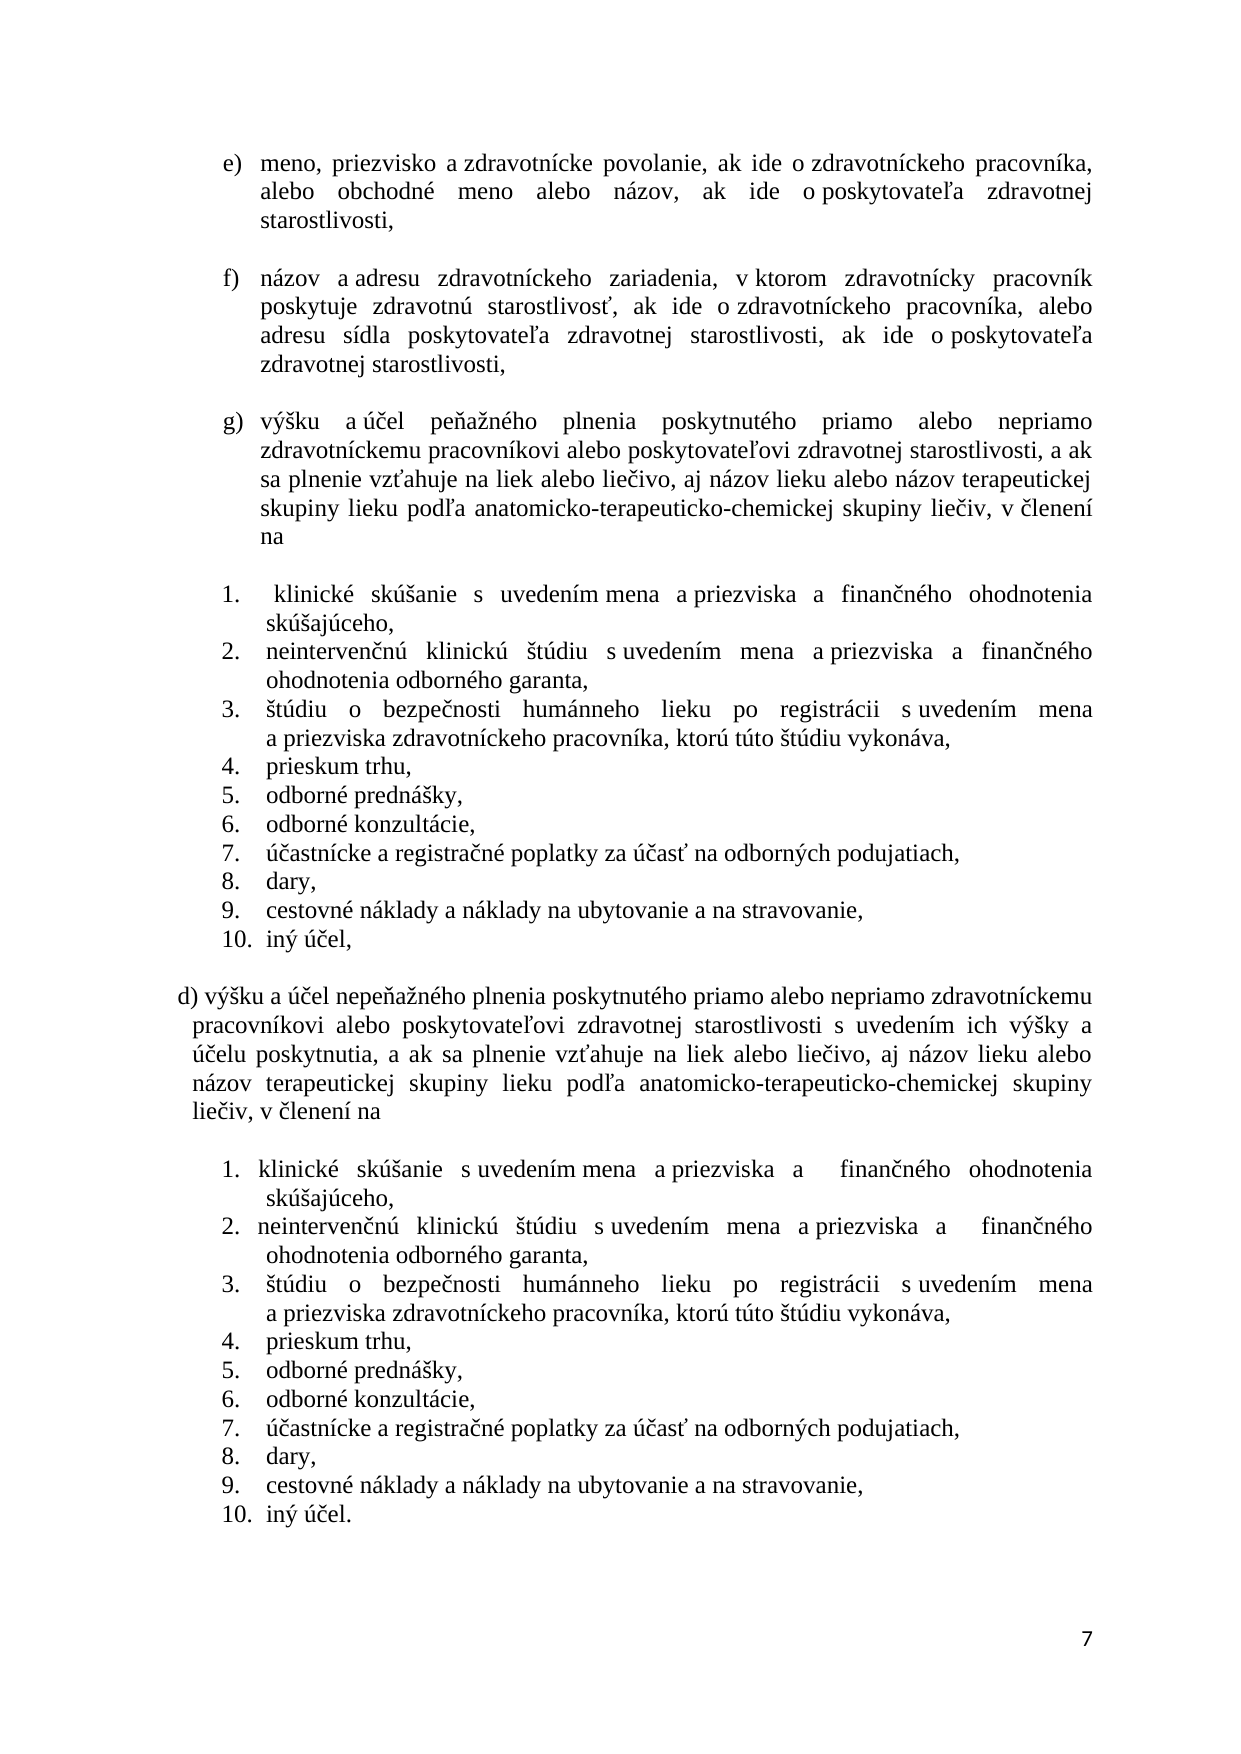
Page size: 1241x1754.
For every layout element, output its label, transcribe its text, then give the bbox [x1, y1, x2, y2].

list prieskum trhu, [221, 1326, 1093, 1355]
text 1. klinické skúšanie s uvedením mena a priezviska a finančného ohodnotenia skúšajúceho, [221, 579, 1093, 636]
list štúdiu o bezpečnosti humánneho lieku po registrácii s uvedením mena a priezviska zdravotníckeho pracovníka, ktorú túto štúdiu vykonáva, [221, 1269, 1093, 1326]
list odborné prednášky, [221, 780, 1093, 809]
list meno, priezvisko a zdravotnícke povolanie, ak ide o zdravotníckeho pracovníka, alebo obchodné meno alebo názov, ak ide o poskytovateľa zdravotnej starostlivosti, [223, 148, 1093, 234]
list iný účel. [221, 1499, 1093, 1528]
list výšku a účel peňažného plnenia poskytnutého priamo alebo nepriamo zdravotníckemu pracovníkovi alebo poskytovateľovi zdravotnej starostlivosti, a ak sa plnenie vzťahuje na liek alebo liečivo, aj názov lieku alebo názov terapeutickej skupiny lieku podľa anatomicko-terapeuticko-chemickej skupiny liečiv, v členení na [223, 406, 1093, 550]
list účastnícke a registračné poplatky za účasť na odborných podujatiach, [221, 838, 1093, 866]
list odborné prednášky, [221, 1355, 1093, 1384]
list neintervenčnú klinickú štúdiu s uvedením mena a priezviska a finančného ohodnotenia odborného garanta, [221, 636, 1093, 694]
list dary, [221, 866, 1093, 895]
list cestovné náklady a náklady na ubytovanie a na stravovanie, [221, 895, 1093, 924]
list cestovné náklady a náklady na ubytovanie a na stravovanie, [221, 1470, 1093, 1499]
list názov a adresu zdravotníckeho zariadenia, v ktorom zdravotnícky pracovník poskytuje zdravotnú starostlivosť, ak ide o zdravotníckeho pracovníka, alebo adresu sídla poskytovateľa zdravotnej starostlivosti, ak ide o poskytovateľa zdravotnej starostlivosti, [223, 263, 1093, 378]
list iný účel, [221, 924, 1093, 953]
list odborné konzultácie, [221, 1384, 1093, 1413]
text d) výšku a účel nepeňažného plnenia poskytnutého priamo alebo nepriamo zdravotníckemu pracovníkovi alebo poskytovateľovi zdravotnej starostlivosti s uvedením ich výšky a účelu poskytnutia, a ak sa plnenie vzťahuje na liek alebo liečivo, aj názov lieku alebo názov terapeutickej skupiny lieku podľa anatomicko-terapeuticko-chemickej skupiny liečiv, v členení na [177, 981, 1093, 1125]
text 2. neintervenčnú klinickú štúdiu s uvedením mena a priezviska a finančného ohodnotenia odborného garanta, [221, 1211, 1093, 1269]
list odborné konzultácie, [221, 809, 1093, 838]
list prieskum trhu, [221, 751, 1093, 780]
text 1. klinické skúšanie s uvedením mena a priezviska a finančného ohodnotenia skúšajúceho, [221, 1154, 1093, 1211]
list dary, [221, 1441, 1093, 1470]
list štúdiu o bezpečnosti humánneho lieku po registrácii s uvedením mena a priezviska zdravotníckeho pracovníka, ktorú túto štúdiu vykonáva, [221, 694, 1093, 751]
list účastnícke a registračné poplatky za účasť na odborných podujatiach, [221, 1413, 1093, 1441]
